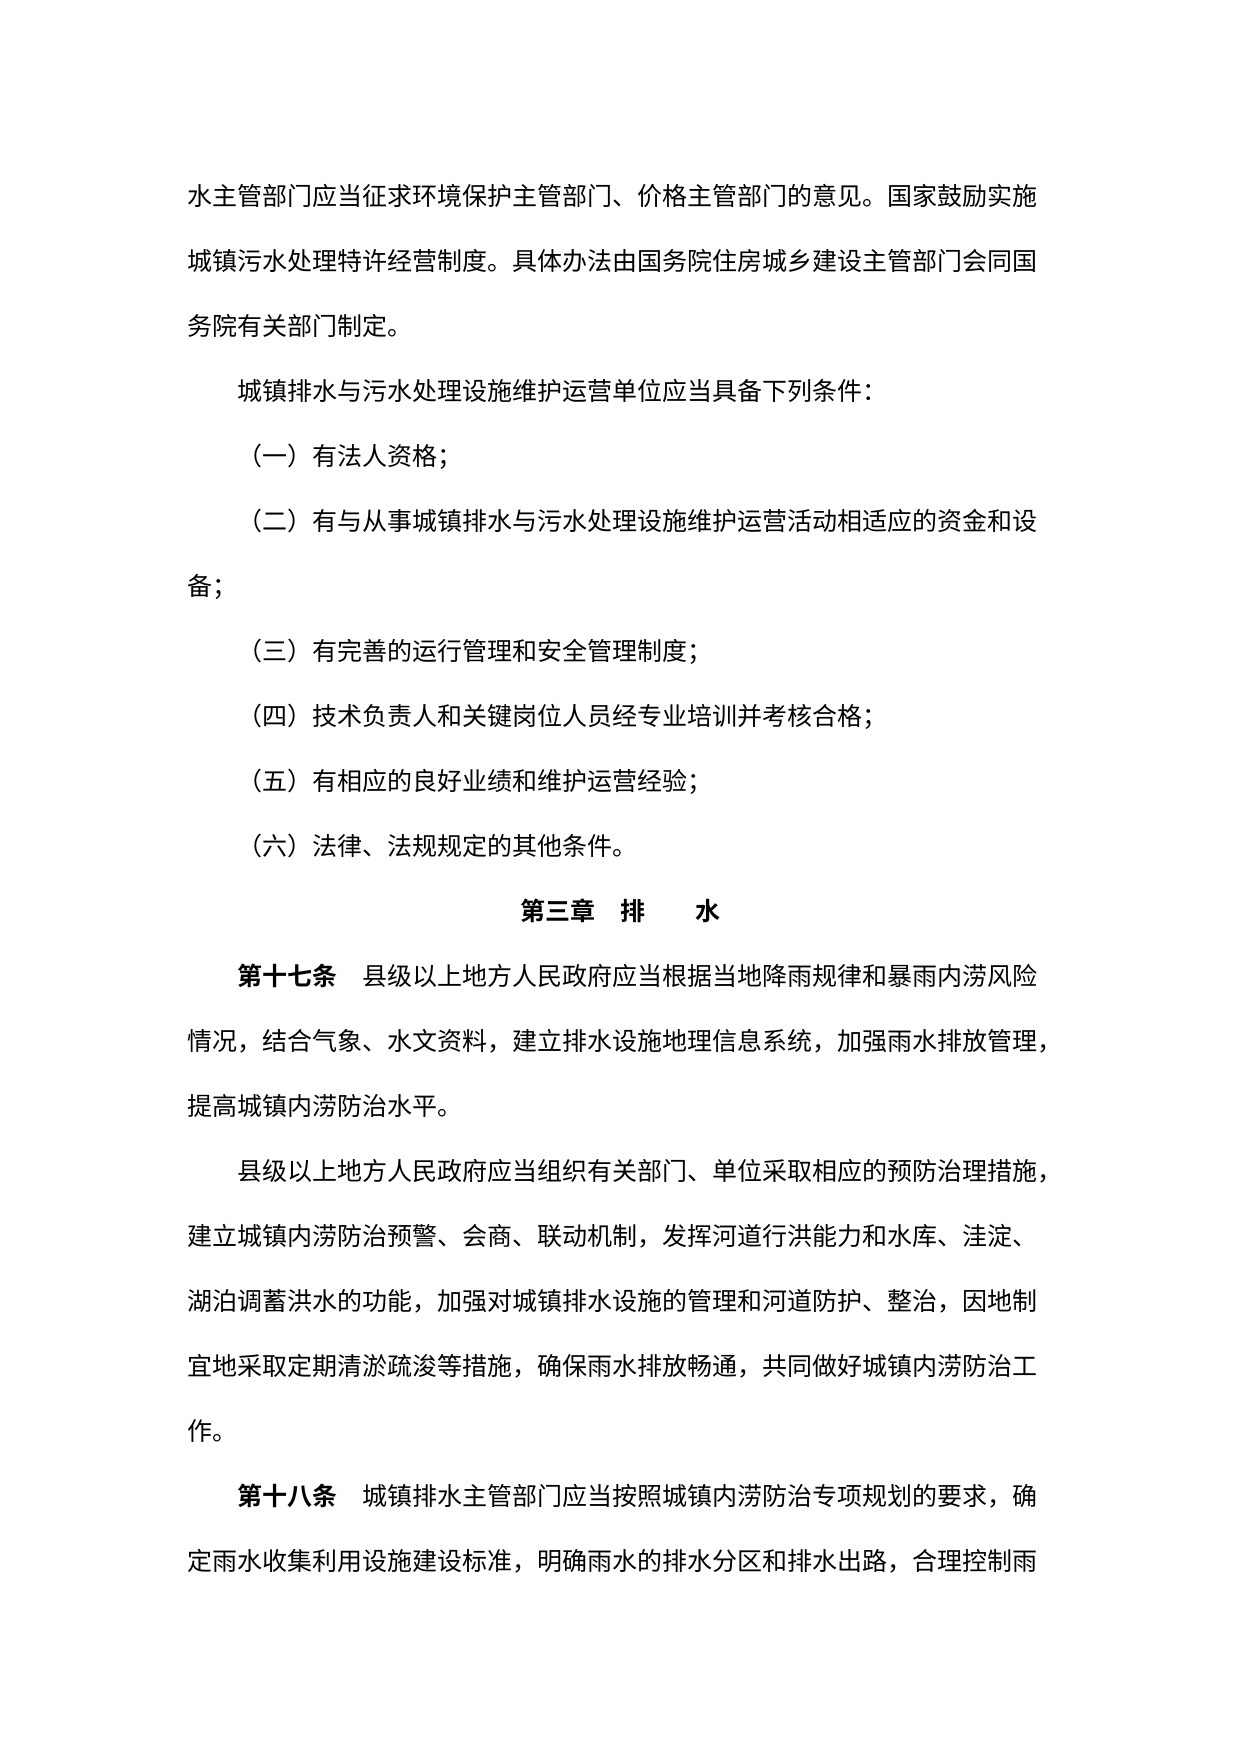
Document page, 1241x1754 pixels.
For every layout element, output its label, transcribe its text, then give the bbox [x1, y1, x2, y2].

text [187, 942, 1053, 1592]
text 第三章 排 水 [187, 877, 1053, 942]
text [187, 162, 1053, 877]
